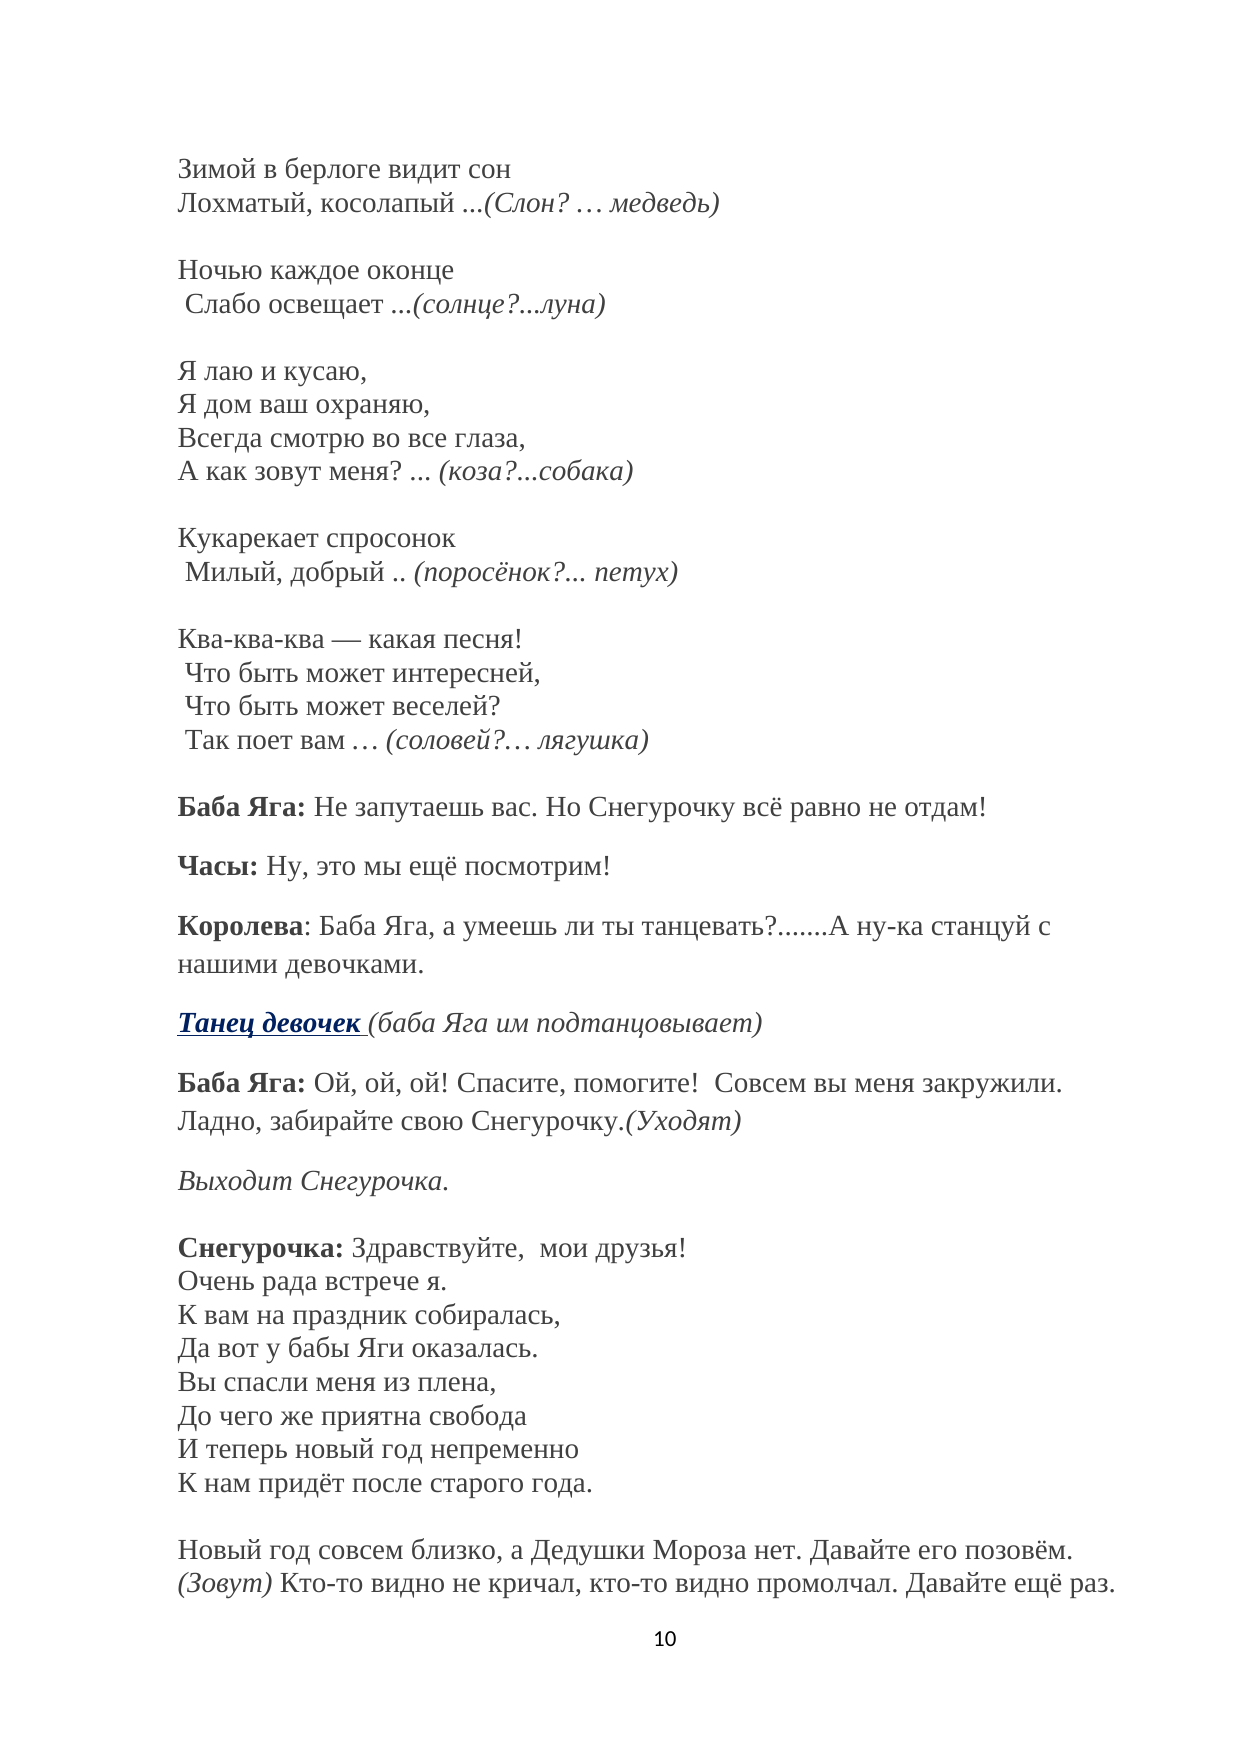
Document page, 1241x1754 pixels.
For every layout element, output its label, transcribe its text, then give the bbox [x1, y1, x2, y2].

text Ночью каждое оконце [177, 252, 1152, 286]
text К нам придёт после старого года. [177, 1465, 1152, 1498]
text Выходит Снегурочка. [177, 1163, 1152, 1196]
text Новый год совсем близко, а Дедушки Мороза нет. Давайте его позовём. (Зовут) Кто-то видно не кричал, кто-то видно промолчал. Давайте ещё раз. [177, 1532, 1152, 1599]
text Всегда смотрю во все глаза, [177, 420, 1152, 453]
text Часы: Ну, это мы ещё посмотрим! [177, 848, 1152, 882]
text А как зовут меня? ... (коза?...собака) [177, 453, 1152, 487]
text До чего же приятна свобода [177, 1398, 1152, 1431]
text Милый, добрый .. (поросёнок?... петух) [177, 554, 1152, 588]
text Лохматый, косолапый ...(Слон? … медведь) [177, 185, 1152, 219]
text Что быть может веселей? [177, 688, 1152, 722]
text Кукарекает спросонок [177, 521, 1152, 554]
text Вы спасли меня из плена, [177, 1364, 1152, 1398]
text Слабо освещает ...(солнце?...луна) [177, 286, 1152, 319]
text Баба Яга: Не запутаешь вас. Но Снегурочку всё равно не отдам! [177, 789, 1152, 822]
text Баба Яга: Ой, ой, ой! Спасите, помогите! Совсем вы меня закружили. Ладно, забирайте свою Снегурочку.(Уходят) [177, 1065, 1152, 1137]
text Снегурочка: Здравствуйте, мои друзья! [177, 1230, 1152, 1263]
text Я дом ваш охраняю, [177, 386, 1152, 420]
text К вам на праздник собиралась, [177, 1297, 1152, 1331]
text И теперь новый год непременно [177, 1431, 1152, 1465]
text Я лаю и кусаю, [177, 353, 1152, 386]
text Ква-ква-ква — какая песня! [177, 621, 1152, 655]
text Королева: Баба Яга, а умеешь ли ты танцевать?.......А ну-ка станцуй с нашими девочками. [177, 908, 1152, 980]
text Да вот у бабы Яги оказалась. [177, 1331, 1152, 1364]
text Танец девочек (баба Яга им подтанцовывает) [177, 1006, 1152, 1039]
text Так поет вам … (соловей?… лягушка) [177, 722, 1152, 755]
text Очень рада встрече я. [177, 1263, 1152, 1297]
text Что быть может интересней, [177, 655, 1152, 688]
text Зимой в берлоге видит сон [177, 152, 1152, 185]
